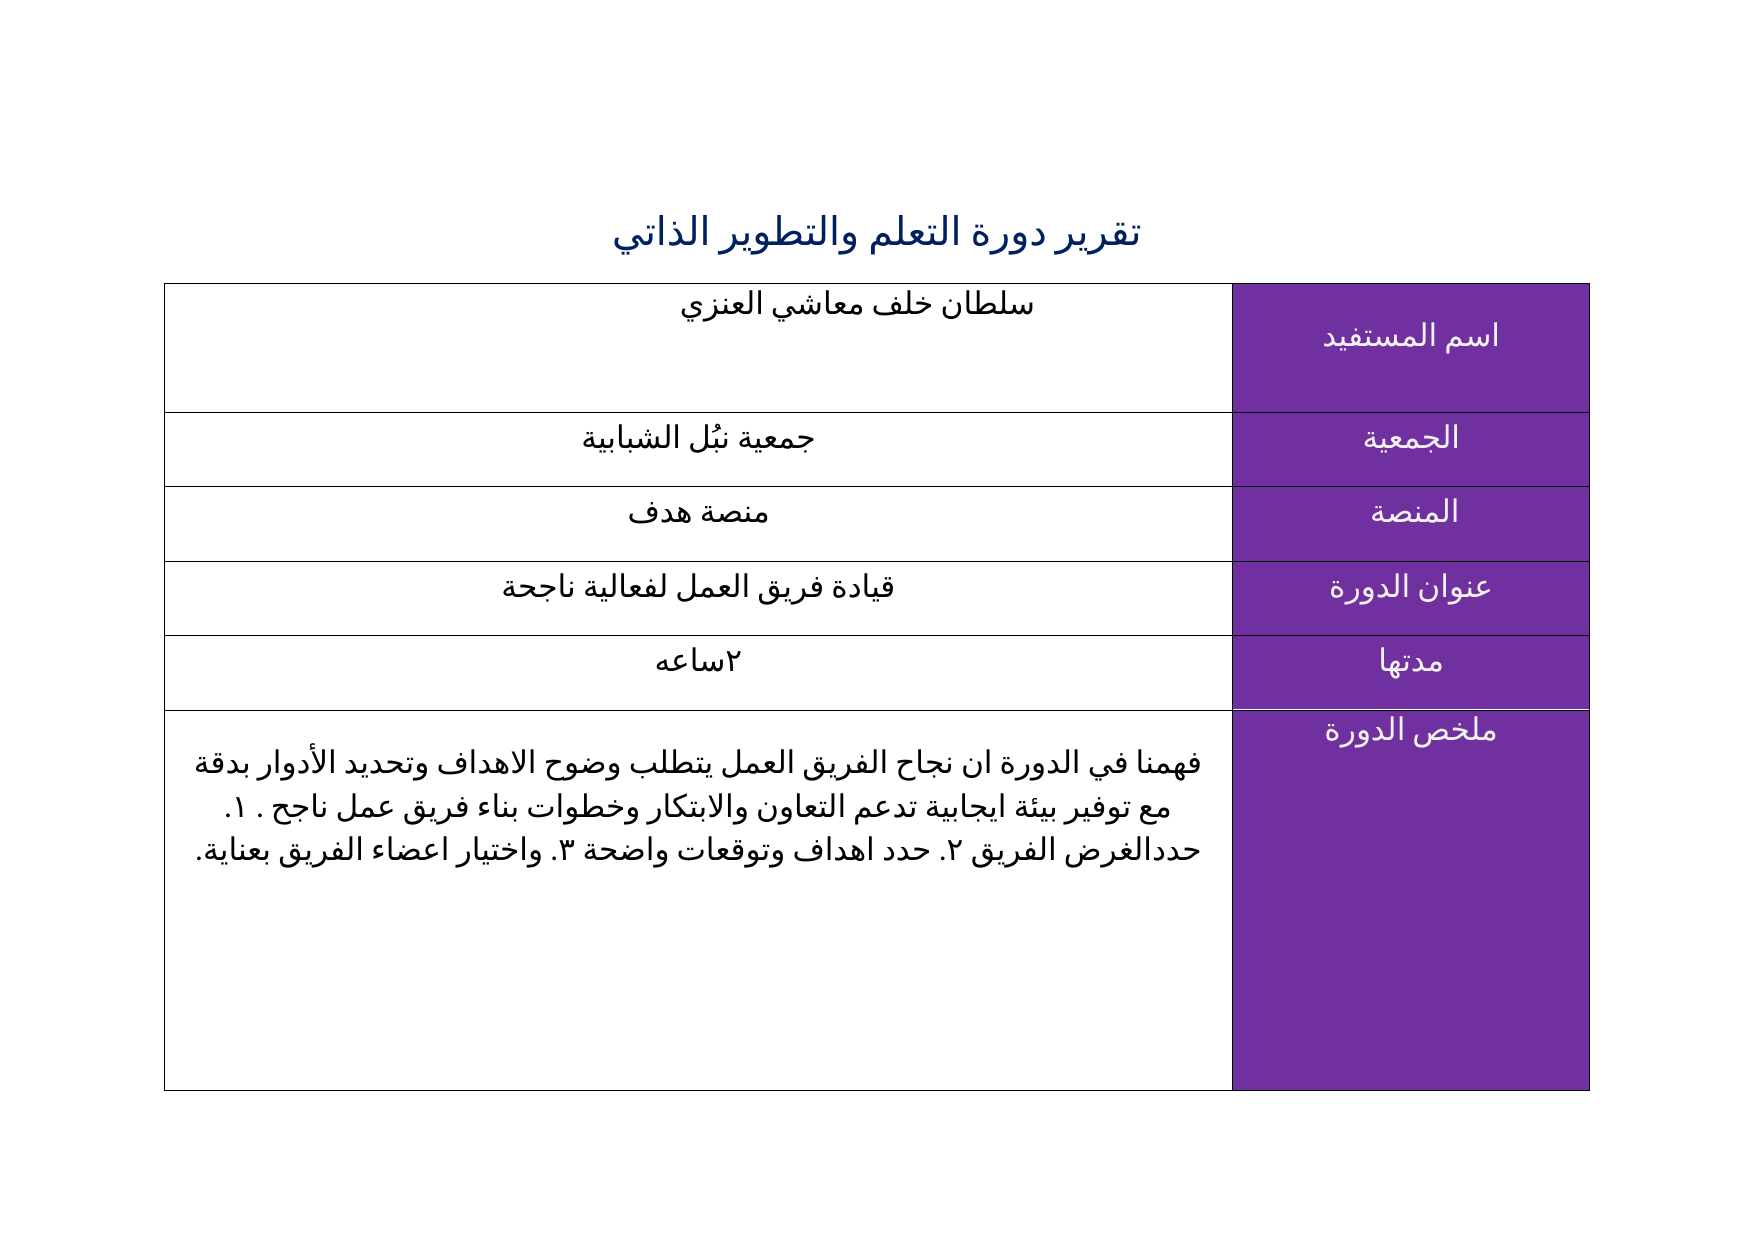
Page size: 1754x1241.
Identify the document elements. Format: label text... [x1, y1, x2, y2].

table_cell المنصة [1233, 487, 1589, 561]
table_cell عنوان الدورة [1233, 562, 1589, 635]
table_cell منصة هدف [165, 487, 1232, 561]
table_cell الجمعية [1233, 413, 1589, 486]
table_cell ٢ساعه [165, 636, 1232, 709]
table_cell ملخص الدورة [1233, 711, 1589, 1090]
table_header سلطان خلف معاشي العنزي المجموعة [165, 284, 1232, 412]
table_header اسم المستفيد [1233, 284, 1589, 412]
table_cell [165, 711, 1232, 1090]
text تقرير دورة التعلم والتطوير الذاتي [150, 207, 1604, 255]
table_cell مدتها [1233, 636, 1589, 709]
table_cell جمعية نبُل الشبابية [165, 413, 1232, 486]
table_cell قيادة فريق العمل لفعالية ناجحة [165, 562, 1232, 635]
